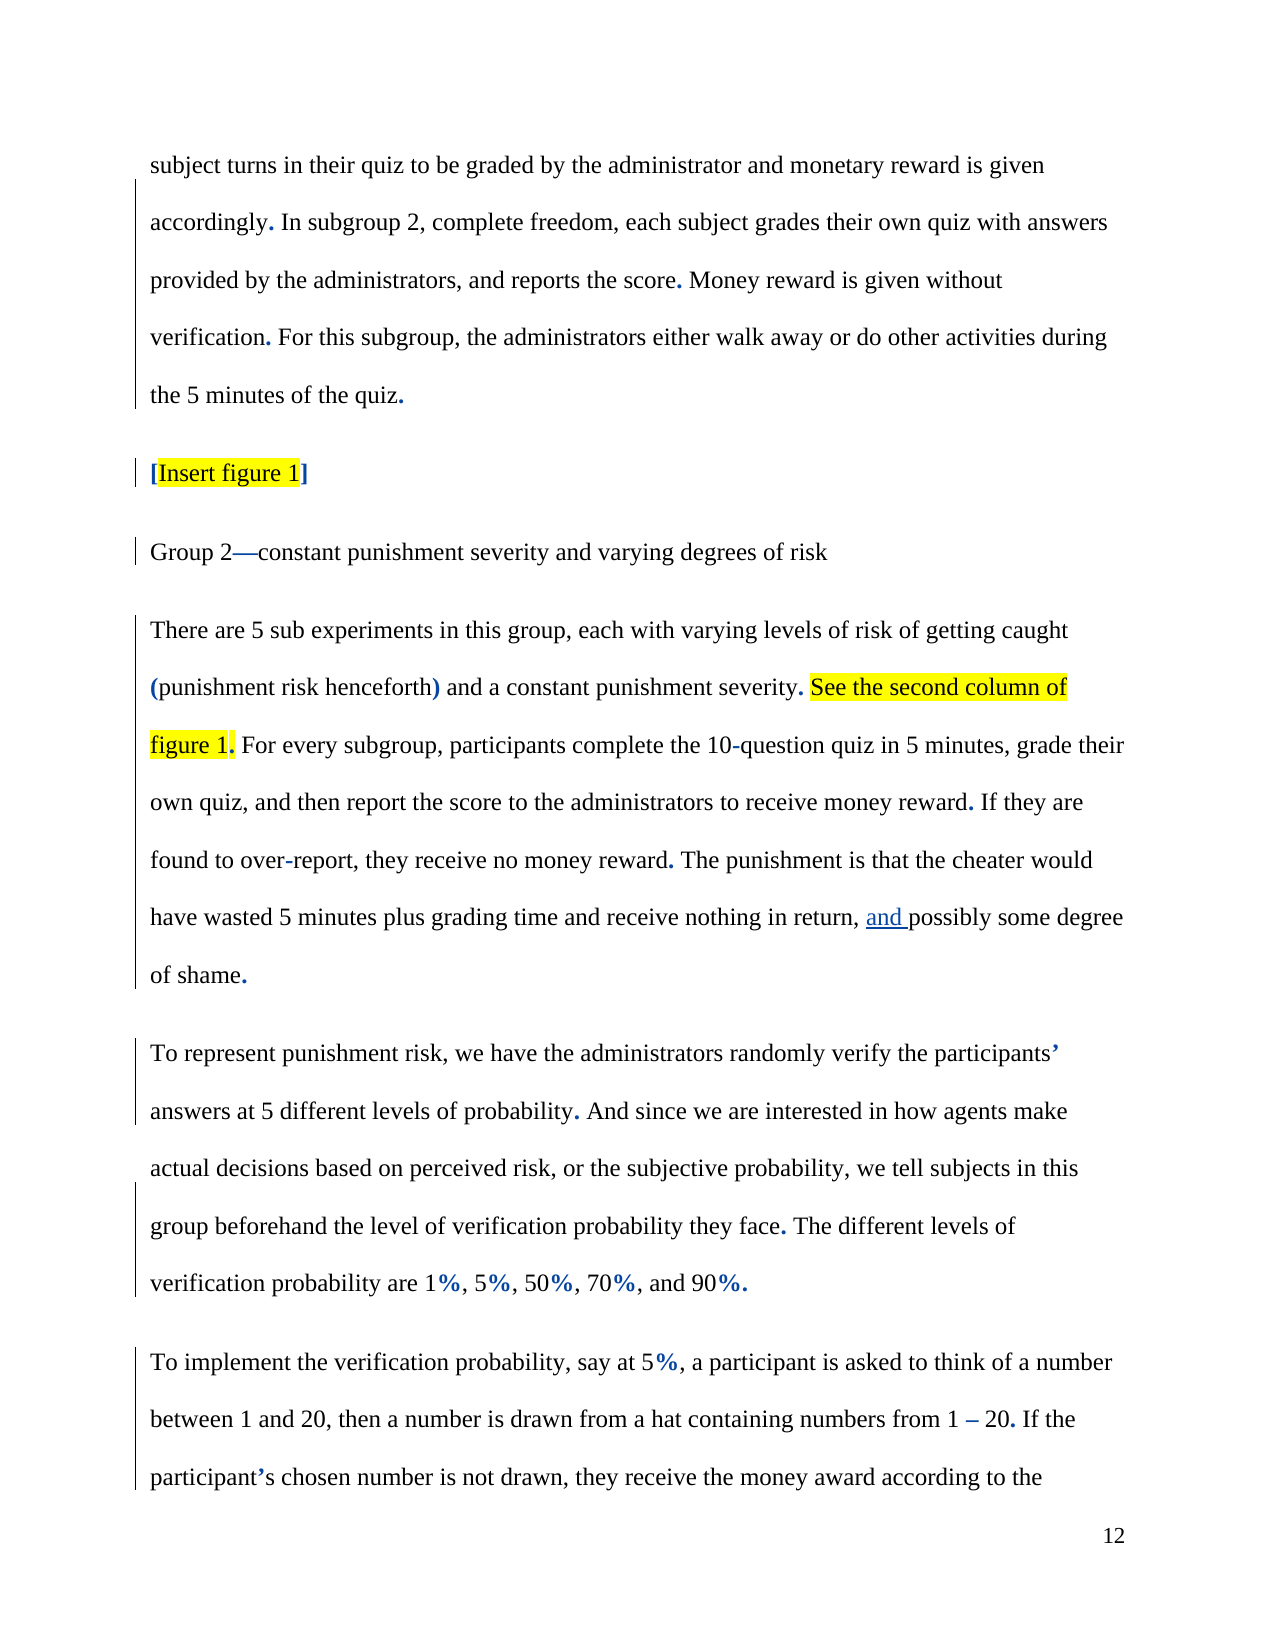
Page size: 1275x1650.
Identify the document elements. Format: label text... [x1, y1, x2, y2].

text There are 5 sub experiments in this group, each with varying levels of risk of getting caught (punishment risk henceforth) and a constant punishment severity. See the second column of figure 1. For every subgroup, participants complete the 10-question quiz in 5 minutes, grade their own quiz, and then report the score to the administrators to receive money reward. If they are found to over-report, they receive no money reward. The punishment is that the cheater would have wasted 5 minutes plus grading time and receive nothing in return, possibly some degree of shame. [150, 615, 1125, 989]
text [Insert figure 1] [300, 458, 1125, 487]
text To represent punishment risk, we have the administrators randomly verify the participants’ answers at 5 different levels of probability. And since we are interested in how agents make actual decisions based on perceived risk, or the subjective probability, we tell subjects in this group beforehand the level of verification probability they face. The different levels of verification probability are 1%, 5%, 50%, 70%, and 90%. [150, 1038, 1125, 1297]
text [150, 1347, 1125, 1490]
text Group 2—constant punishment severity and varying degrees of risk [150, 537, 1125, 565]
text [150, 150, 1125, 409]
